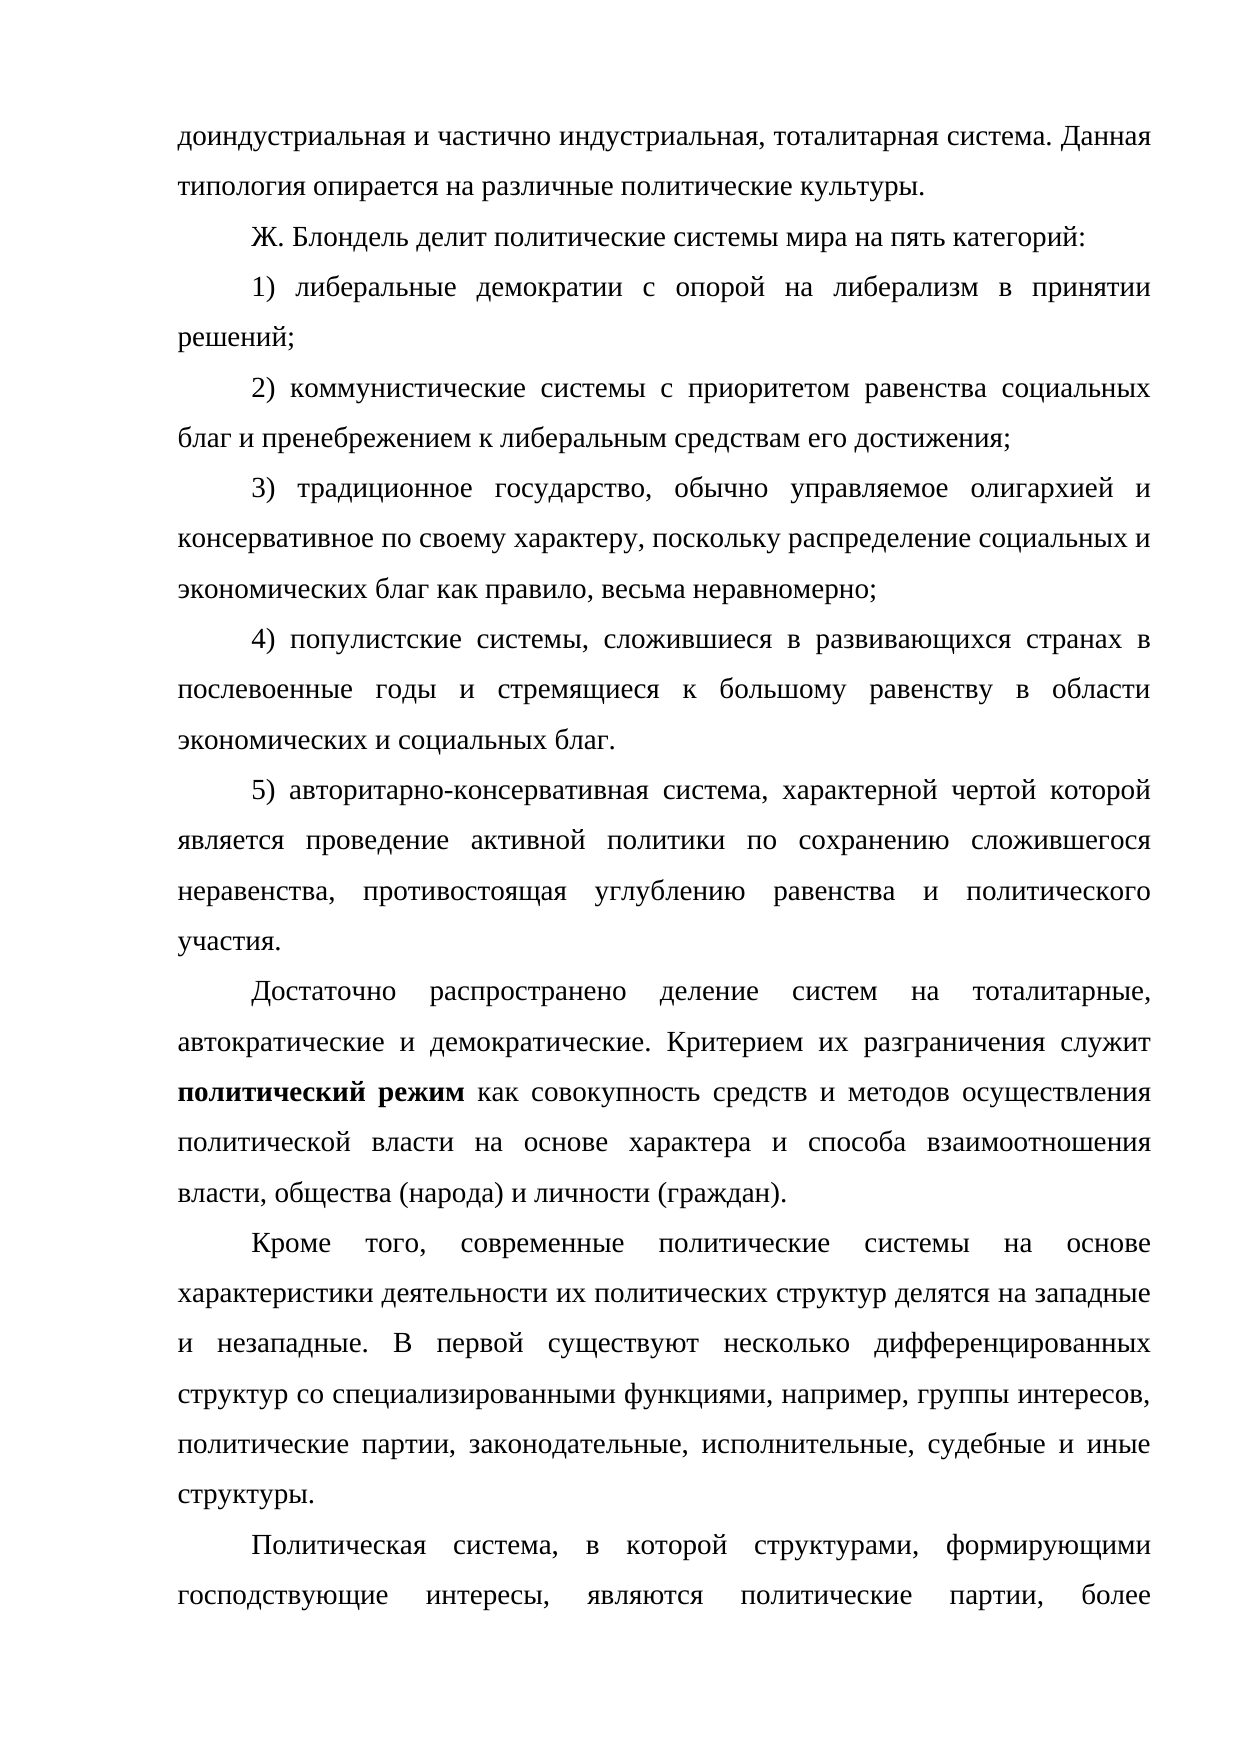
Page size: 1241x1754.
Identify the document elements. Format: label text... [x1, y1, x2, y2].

text 4) популистские системы, сложившиеся в развивающихся странах в послевоенные годы и стремящиеся к большому равенству в области экономических и социальных благ. [177, 621, 1152, 755]
text 3) традиционное государство, обычно управляемое олигархией и консервативное по своему характеру, поскольку распределение социальных и экономических благ как правило, весьма неравномерно; [177, 470, 1152, 604]
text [177, 1527, 1152, 1611]
text Достаточно распространено деление систем на тоталитарные, автократические и демократические. Критерием их разграничения служит политический режим как совокупность средств и методов осуществления политической власти на основе характера и способа взаимоотношения власти, общества (народа) и личности (граждан). [177, 973, 1152, 1208]
text 5) авторитарно-консервативная система, характерной чертой которой является проведение активной политики по сохранению сложившегося неравенства, противостоящая углублению равенства и политического участия. [177, 772, 1152, 957]
text Кроме того, современные политические системы на основе характеристики деятельности их политических структур делятся на западные и незападные. В первой существуют несколько дифференцированных структур со специализированными функциями, например, группы интересов, политические партии, законодательные, исполнительные, судебные и иные структуры. [177, 1225, 1152, 1510]
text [177, 118, 1152, 202]
text Ж. Блондель делит политические системы мира на пять категорий: [177, 219, 1152, 252]
text 1) либеральные демократии с опорой на либерализм в принятии решений; [177, 269, 1152, 353]
text 2) коммунистические системы с приоритетом равенства социальных благ и пренебрежением к либеральным средствам его достижения; [177, 370, 1152, 453]
